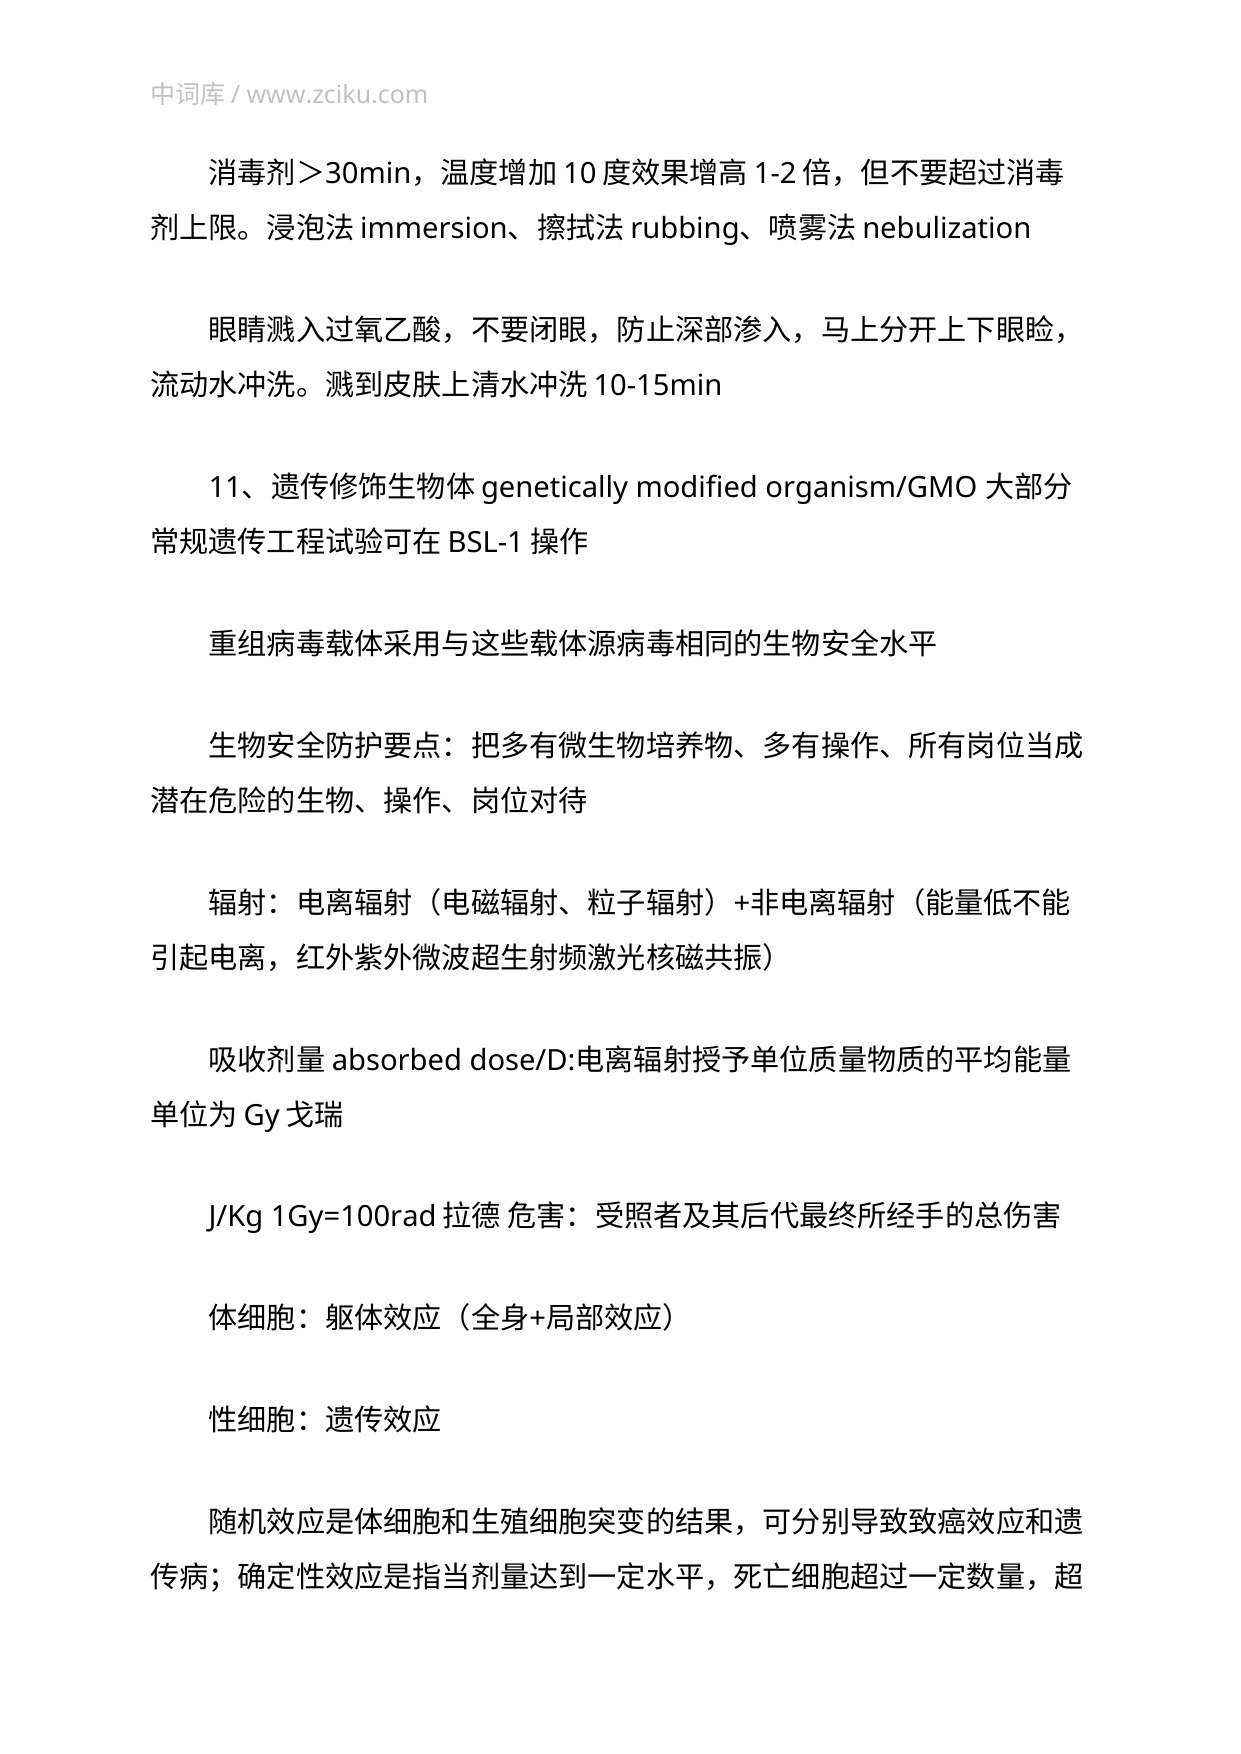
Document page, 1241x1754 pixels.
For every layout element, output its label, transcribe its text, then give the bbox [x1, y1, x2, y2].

text 吸收剂量 absorbed dose/D:电离辐射授予单位质量物质的平均能量 单位为Gy戈瑞 [150, 1036, 1090, 1133]
text J/Kg 1Gy=100rad拉德 危害：受照者及其后代最终所经手的总伤害 [150, 1193, 1090, 1235]
text 重组病毒载体采用与这些载体源病毒相同的生物安全水平 [150, 621, 1090, 663]
text 11、遗传修饰生物体genetically modified organism/GMO 大部分常规遗传工程试验可在BSL-1操作 [150, 464, 1090, 561]
text 生物安全防护要点：把多有微生物培养物、多有操作、所有岗位当成潜在危险的生物、操作、岗位对待 [150, 723, 1090, 820]
text 体细胞：躯体效应（全身+局部效应） [150, 1295, 1090, 1337]
text 性细胞：遗传效应 [150, 1397, 1090, 1439]
text 消毒剂＞30min，温度增加10度效果增高1-2倍，但不要超过消毒剂上限。浸泡法immersion、擦拭法rubbing、喷雾法nebulization [150, 150, 1090, 247]
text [150, 1499, 1090, 1596]
text 眼睛溅入过氧乙酸，不要闭眼，防止深部渗入，马上分开上下眼睑，流动水冲洗。溅到皮肤上清水冲洗10-15min [150, 307, 1090, 404]
text 辐射：电离辐射（电磁辐射、粒子辐射）+非电离辐射（能量低不能引起电离，红外紫外微波超生射频激光核磁共振） [150, 879, 1090, 977]
